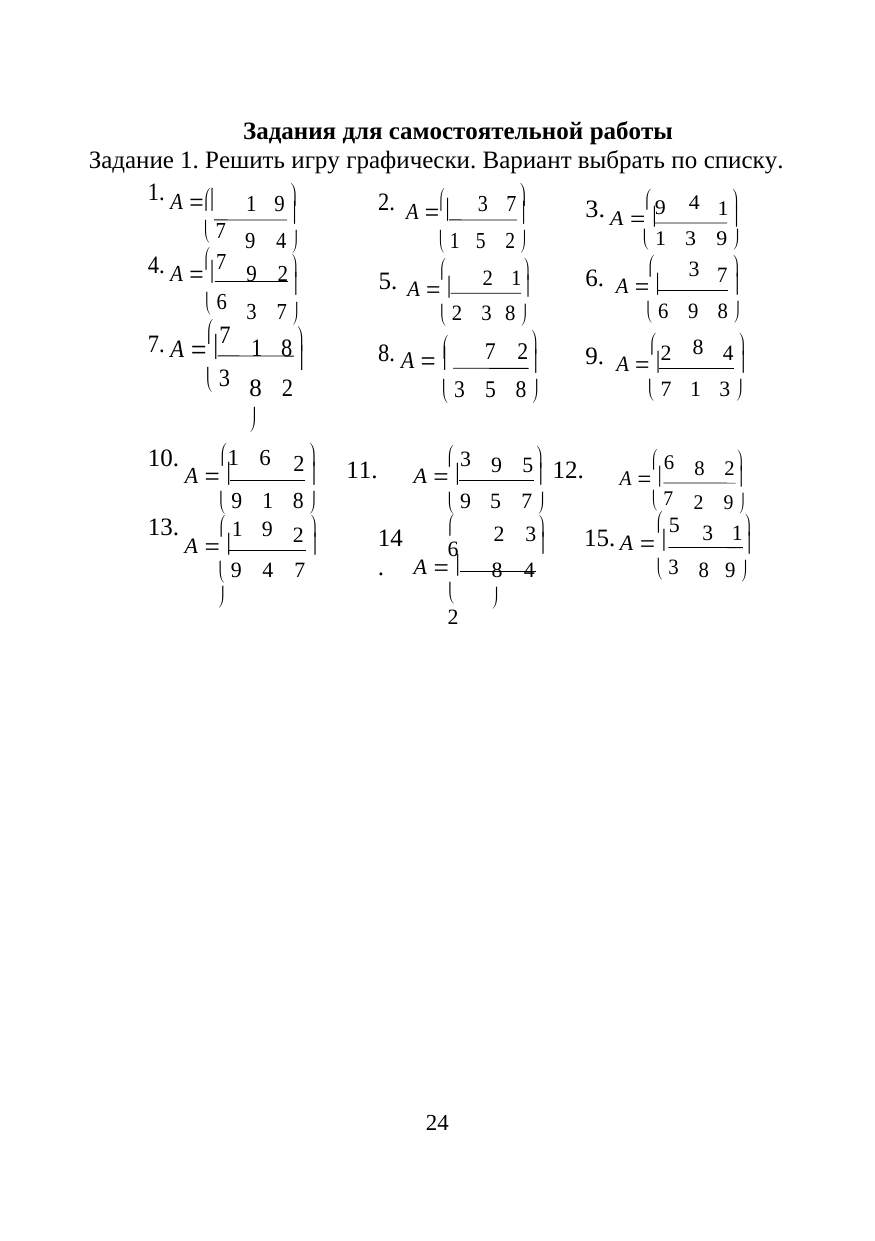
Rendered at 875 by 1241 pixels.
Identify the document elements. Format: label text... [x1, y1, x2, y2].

text  6 [447, 518, 471, 561]
text  [523, 262, 539, 283]
text  [736, 473, 809, 489]
text 8. А   [378, 344, 465, 375]
text А   [413, 471, 471, 487]
text  2 [447, 577, 471, 629]
text 15. [584, 523, 615, 552]
text  9 4 7  [218, 557, 317, 608]
text 2 9  [693, 489, 809, 514]
text  6 9 8  [646, 297, 809, 323]
text 1. А   [148, 184, 231, 216]
text  [439, 262, 465, 283]
text 2. А   [378, 194, 465, 226]
text А   [619, 473, 680, 489]
text А    [543, 213, 739, 229]
text  9 [447, 487, 471, 514]
text  7 [651, 489, 680, 509]
text А   [407, 283, 465, 299]
text 1 6  [183, 447, 313, 469]
text  3 [447, 449, 471, 471]
text  7 [64, 216, 226, 244]
text А    [543, 359, 745, 375]
text 8 4  [491, 556, 546, 608]
text  2 [439, 299, 465, 326]
text 7. А   [148, 335, 231, 363]
text  6 [64, 288, 227, 315]
subtitle Задания для самостоятельной работы [97, 116, 777, 145]
text  [289, 209, 305, 226]
text  7 1 3  [647, 375, 809, 401]
text  1 3 9  [642, 229, 809, 249]
text  6 [651, 453, 680, 473]
text 3 8  [481, 299, 539, 326]
text  3 [441, 375, 465, 403]
text 13. [64, 512, 179, 541]
text  [291, 280, 305, 297]
text  [736, 453, 809, 473]
text 8 2  [249, 373, 305, 432]
text  3 [64, 363, 229, 392]
text 4. А   [148, 256, 231, 288]
text А    [183, 541, 317, 557]
text  1 9  [183, 519, 314, 541]
text  [523, 283, 539, 299]
text  [744, 539, 809, 556]
text  1 [438, 226, 465, 254]
text  [291, 258, 305, 280]
text 5 7  [490, 487, 546, 514]
text 5 2  [476, 226, 539, 254]
text 10. [64, 443, 179, 472]
text А   [619, 537, 680, 554]
text  8  [543, 338, 742, 359]
text  5 [656, 516, 680, 537]
text  [744, 518, 809, 539]
text  4  [543, 193, 735, 213]
text  [524, 188, 539, 209]
text  3 [656, 554, 680, 580]
text 5 8  [485, 374, 539, 403]
text 8 9  [698, 556, 809, 582]
text А    [543, 281, 739, 297]
text А    [183, 469, 316, 486]
text 3 7  [246, 297, 305, 325]
text А   [413, 561, 471, 577]
text  3  [543, 259, 736, 281]
text  9 1 8  [218, 486, 317, 514]
text Задание 1. Решить игру графически. Вариант выбрать по списку. [64, 145, 807, 174]
text 9 4  [245, 226, 305, 254]
text 14. [378, 523, 409, 581]
text  [519, 209, 539, 226]
